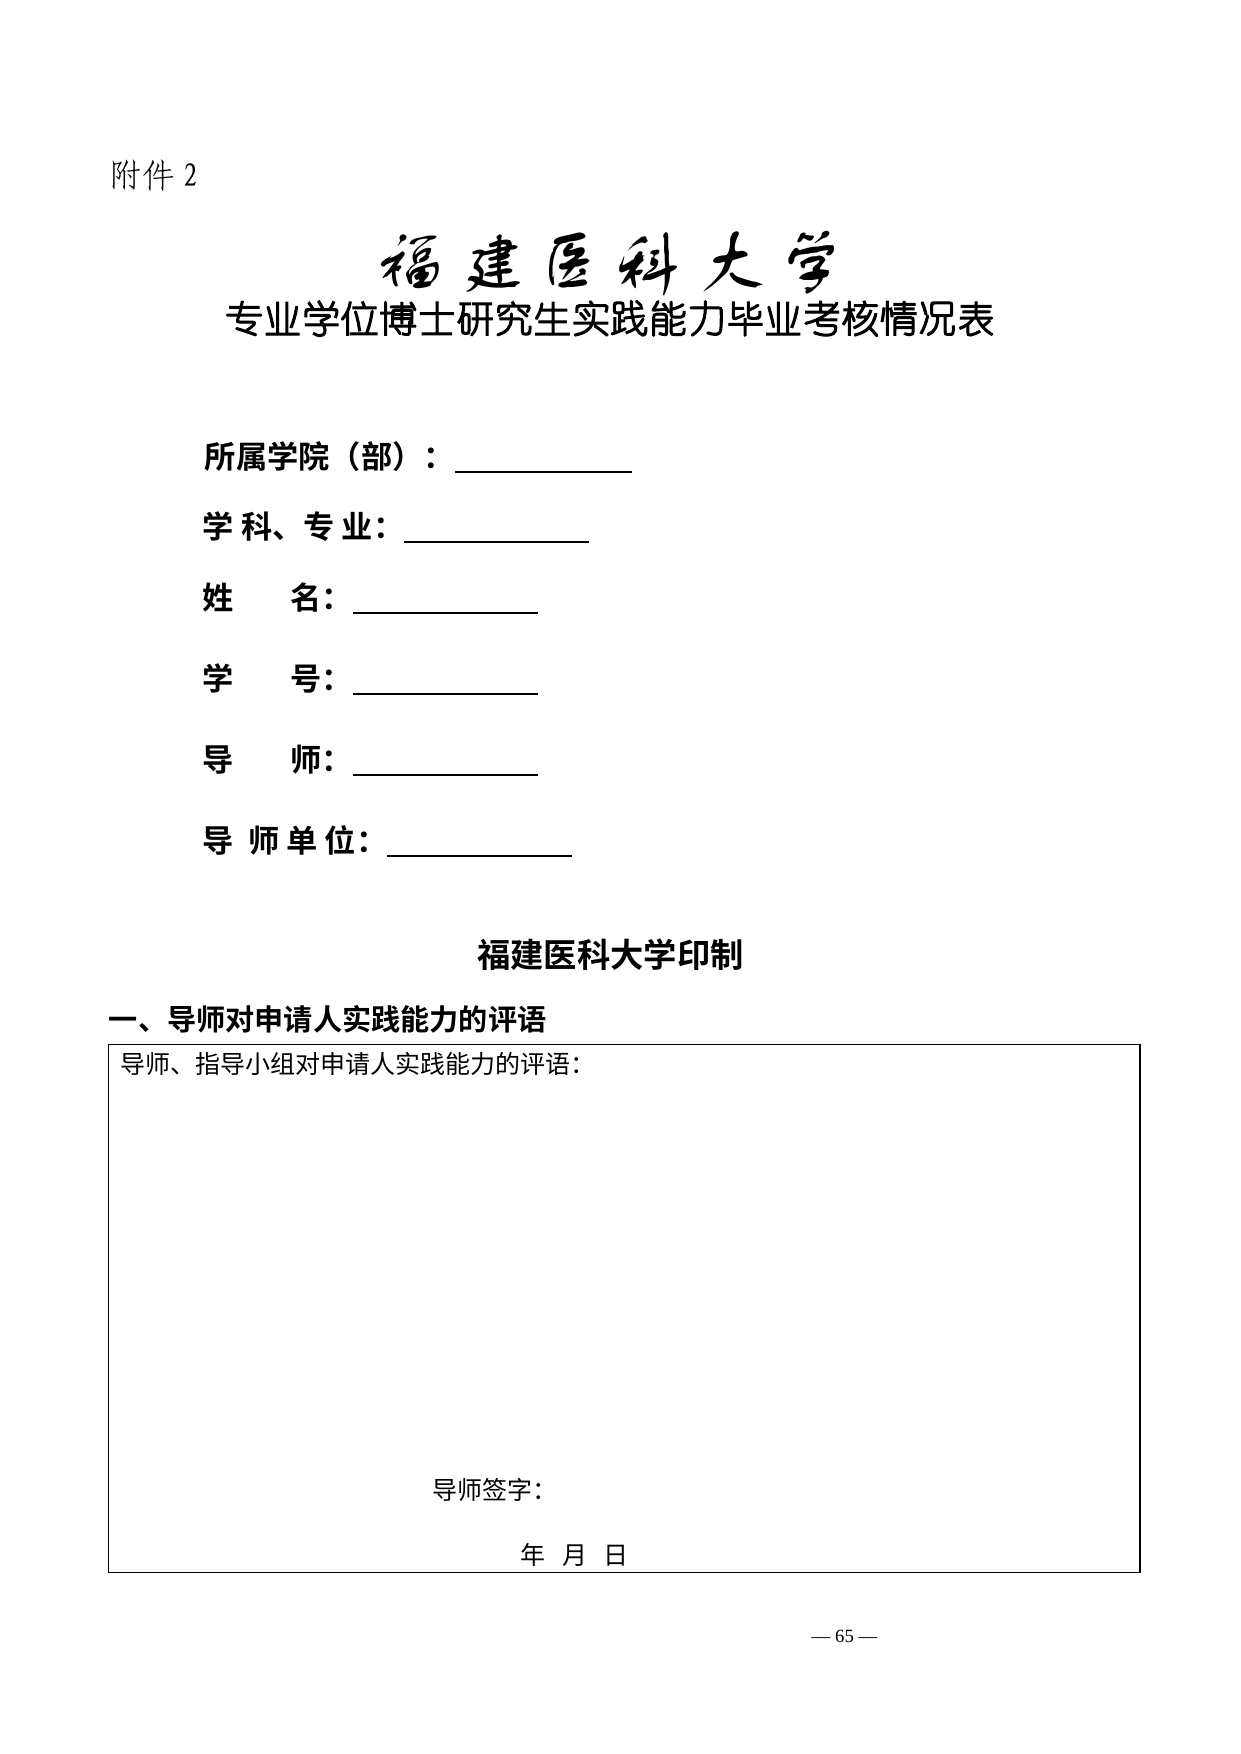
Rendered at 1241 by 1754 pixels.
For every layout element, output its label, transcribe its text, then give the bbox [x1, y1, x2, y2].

text 导 师 单 位： [109, 816, 1112, 861]
text 学 号： [109, 654, 1112, 699]
text 导 师： [109, 735, 1112, 780]
list 附件2 [109, 154, 1112, 192]
text 姓 名： [109, 573, 1112, 618]
text 学 科、专 业： [109, 502, 1112, 548]
text 福建医科大学印制 [109, 928, 1112, 977]
text 所属学院（部）： [109, 432, 1112, 477]
text 一、导师对申请人实践能力的评语 [109, 977, 1112, 1043]
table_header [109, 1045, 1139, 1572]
text 专业学位博士研究生实践能力毕业考核情况表 [109, 296, 1112, 337]
text 福建医科大学 [109, 217, 1112, 296]
